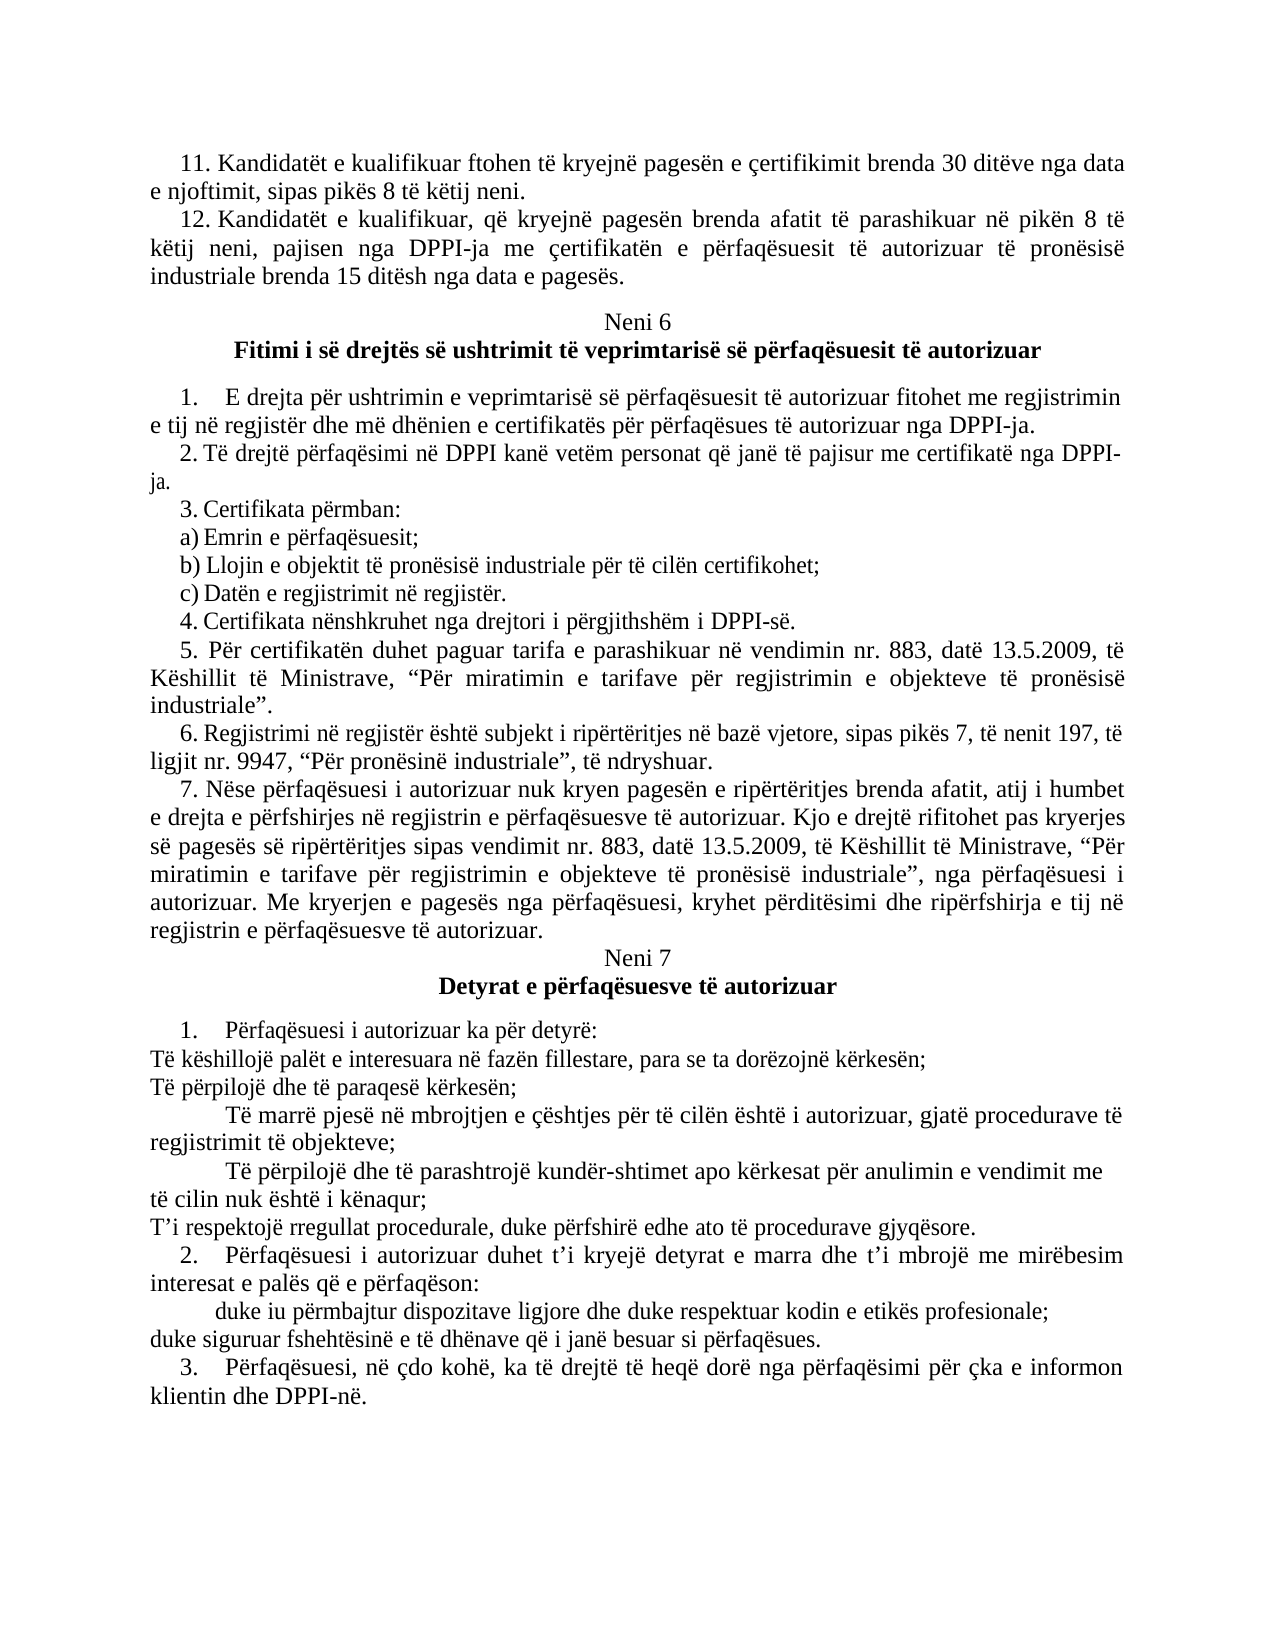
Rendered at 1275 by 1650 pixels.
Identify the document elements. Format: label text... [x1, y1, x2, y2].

subtitle Detyrat e përfaqësuesve të autorizuar [161, 972, 1114, 1000]
list Të përpilojë dhe të parashtrojë kundër-shtimet apo kërkesat për anulimin e vendimit me të cilin nuk është i kënaqur; [150, 1157, 1126, 1213]
list Të drejtë përfaqësimi në DPPI kanë vetëm personat që janë të pajisur me certifikatë nga DPPI- [179, 438, 1137, 467]
subtitle Fitimi i së drejtës së ushtrimit të veprimtarisë së përfaqësuesit të autorizuar [161, 336, 1114, 364]
list duke siguruar fshehtësinë e të dhënave që i janë besuar si përfaqësues. [104, 1325, 1137, 1353]
text Këshillit të Ministrave, “Për miratimin e tarifave për regjistrimin e objekteve të pronësisë industriale”. [150, 664, 1125, 719]
list Datën e regjistrimit në regjistër. [179, 579, 1137, 607]
list Të përpilojë dhe të paraqesë kërkesën; [104, 1073, 1137, 1101]
list duke iu përmbajtur dispozitave ligjore dhe duke respektuar kodin e etikës profesionale; [179, 1297, 1137, 1325]
list Të këshillojë palët e interesuara në fazën fillestare, para se ta dorëzojnë kërkesën; [104, 1044, 1137, 1073]
list Për certifikatën duhet paguar tarifa e parashikuar në vendimin nr. 883, datë 13.5.2009, të [179, 635, 1137, 664]
text Neni 7 [161, 944, 1114, 972]
list Certifikata nënshkruhet nga drejtori i përgjithshëm i DPPI-së. [179, 607, 1137, 635]
list Certifikata përmban: [179, 494, 1137, 523]
list Përfaqësuesi i autorizuar duhet t’i kryejë detyrat e marra dhe t’i mbrojë me mirëbesim interesat e palës që e përfaqëson: [150, 1241, 1125, 1297]
list Emrin e përfaqësuesit; [179, 523, 1137, 551]
list Kandidatët e kualifikuar, që kryejnë pagesën brenda afatit të parashikuar në pikën 8 të këtij neni, pajisen nga DPPI-ja me çertifikatën e përfaqësuesit të autorizuar të pronësisë industriale brenda 15 ditësh nga data e pagesës. [150, 205, 1125, 289]
text Neni 6 [161, 308, 1114, 336]
list Përfaqësuesi, në çdo kohë, ka të drejtë të heqë dorë nga përfaqësimi për çka e informon klientin dhe DPPI-në. [150, 1353, 1126, 1410]
list Llojin e objektit të pronësisë industriale për të cilën certifikohet; [179, 551, 1137, 579]
list Nëse përfaqësuesi i autorizuar nuk kryen pagesën e ripërtëritjes brenda afatit, atij i humbet e drejta e përfshirjes në regjistrin e përfaqësuesve të autorizuar. Kjo e drejtë rifitohet pas kryerjes së pagesës së ripërtëritjes sipas vendimit nr. 883, datë 13.5.2009, të Këshillit të Ministrave, “Për miratimin e tarifave për regjistrimin e objekteve të pronësisë industriale”, nga përfaqësuesi i autorizuar. Me kryerjen e pagesës nga përfaqësuesi, kryhet përditësimi dhe ripërfshirja e tij në regjistrin e përfaqësuesve të autorizuar. [150, 775, 1125, 944]
list Të marrë pjesë në mbrojtjen e çështjes për të cilën është i autorizuar, gjatë procedurave të regjistrimit të objekteve; [150, 1101, 1125, 1156]
list T’i respektojë rregullat procedurale, duke përfshirë edhe ato të procedurave gjyqësore. [104, 1213, 1137, 1241]
list Kandidatët e kualifikuar ftohen të kryejnë pagesën e çertifikimit brenda 30 ditëve nga data e njoftimit, sipas pikës 8 të këtij neni. [150, 149, 1125, 205]
text ja. [150, 467, 172, 495]
list Regjistrimi në regjistër është subjekt i ripërtëritjes në bazë vjetore, sipas pikës 7, të nenit 197, të ligjit nr. 9947, “Për pronësinë industriale”, të ndryshuar. [150, 719, 1124, 775]
list Përfaqësuesi i autorizuar ka për detyrë: [179, 1016, 1137, 1044]
list E drejta për ushtrimin e veprimtarisë së përfaqësuesit të autorizuar fitohet me regjistrimin e tij në regjistër dhe më dhënien e certifikatës për përfaqësues të autorizuar nga DPPI-ja. [150, 383, 1125, 438]
